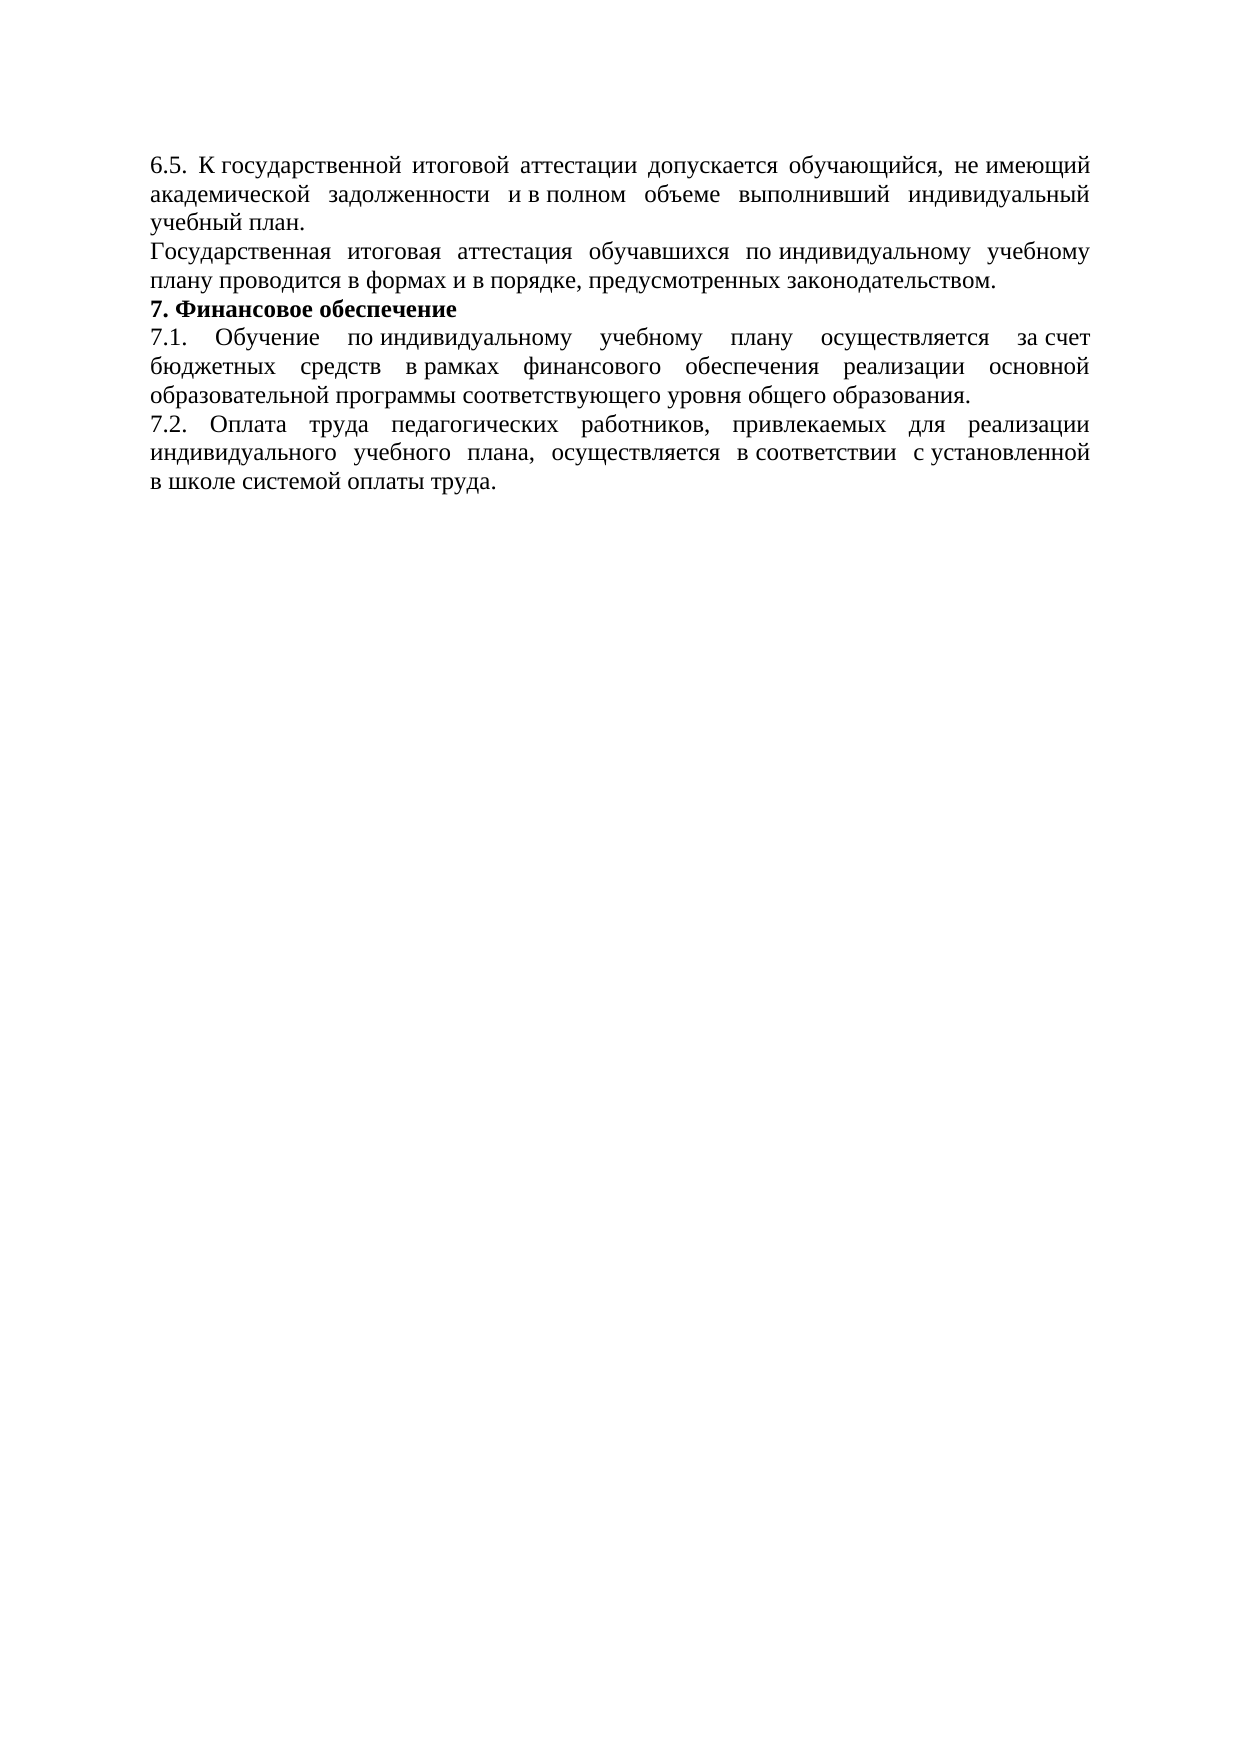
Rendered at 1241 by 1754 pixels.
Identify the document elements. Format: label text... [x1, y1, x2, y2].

text 7. Финансовое обеспечение [150, 294, 1090, 322]
text 7.1. Обучение по индивидуальному учебному плану осуществляется за счет бюджетных средств в рамках финансового обеспечения реализации основной образовательной программы соответствующего уровня общего образования. [150, 322, 1090, 409]
text Государственная итоговая аттестация обучавшихся по индивидуальному учебному плану проводится в формах и в порядке, предусмотренных законодательством. [150, 236, 1090, 294]
text 6.5. К государственной итоговой аттестации допускается обучающийся, не имеющий академической задолженности и в полном объеме выполнивший индивидуальный учебный план. [150, 150, 1090, 236]
text 7.2. Оплата труда педагогических работников, привлекаемых для реализации индивидуального учебного плана, осуществляется в соответствии с установленной в школе системой оплаты труда. [150, 409, 1090, 495]
